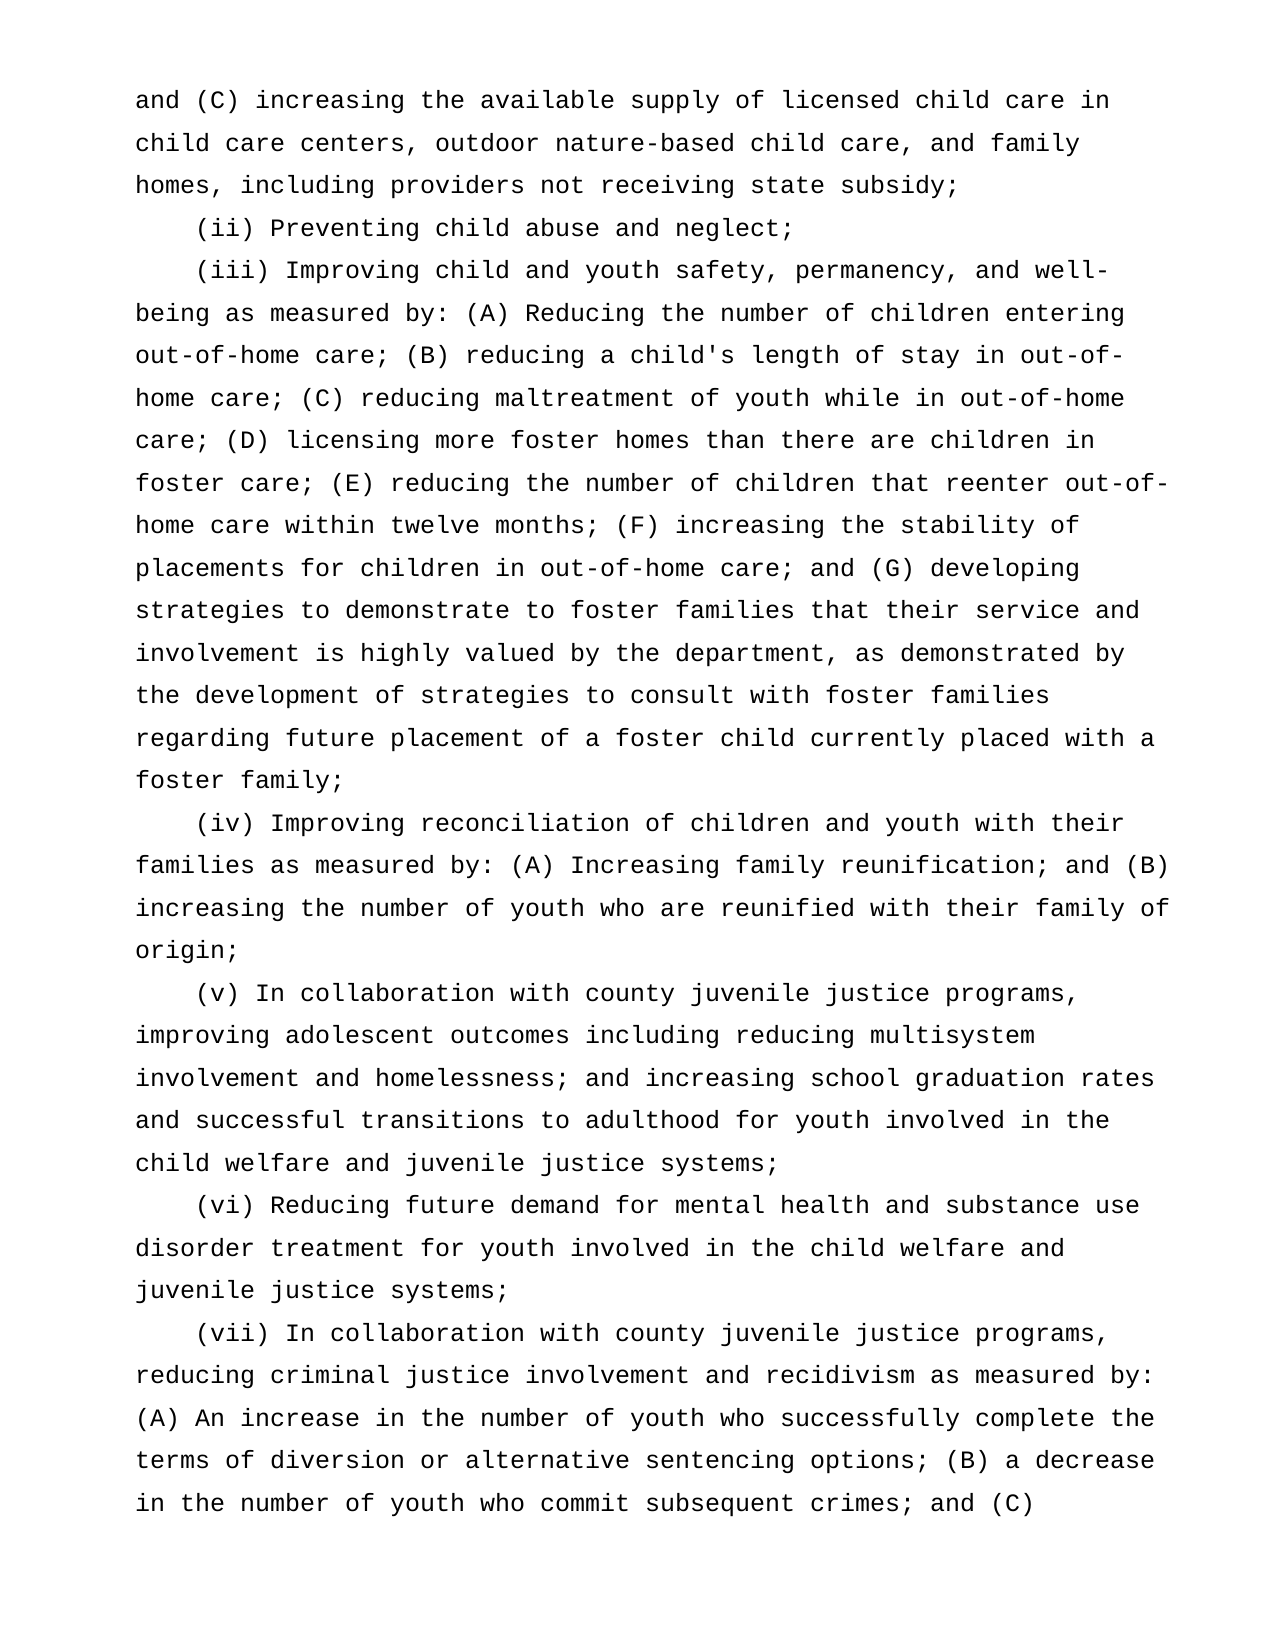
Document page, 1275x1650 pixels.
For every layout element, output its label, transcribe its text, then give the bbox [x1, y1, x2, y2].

text (iii) Improving child and youth safety, permanency, and well-being as measured by: (A) Reducing the number of children entering out-of-home care; (B) reducing a child's length of stay in out-of-home care; (C) reducing maltreatment of youth while in out-of-home care; (D) licensing more foster homes than there are children in foster care; (E) reducing the number of children that reenter out-of-home care within twelve months; (F) increasing the stability of placements for children in out-of-home care; and (G) developing strategies to demonstrate to foster families that their service and involvement is highly valued by the department, as demonstrated by the development of strategies to consult with foster families regarding future placement of a foster child currently placed with a foster family; [135, 245, 1170, 797]
text (ii) Preventing child abuse and neglect; [135, 202, 1170, 245]
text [135, 1307, 1170, 1520]
text (v) In collaboration with county juvenile justice programs, improving adolescent outcomes including reducing multisystem involvement and homelessness; and increasing school graduation rates and successful transitions to adulthood for youth involved in the child welfare and juvenile justice systems; [135, 967, 1170, 1180]
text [135, 75, 1170, 202]
text (iv) Improving reconciliation of children and youth with their families as measured by: (A) Increasing family reunification; and (B) increasing the number of youth who are reunified with their family of origin; [135, 797, 1170, 967]
text (vi) Reducing future demand for mental health and substance use disorder treatment for youth involved in the child welfare and juvenile justice systems; [135, 1180, 1170, 1307]
